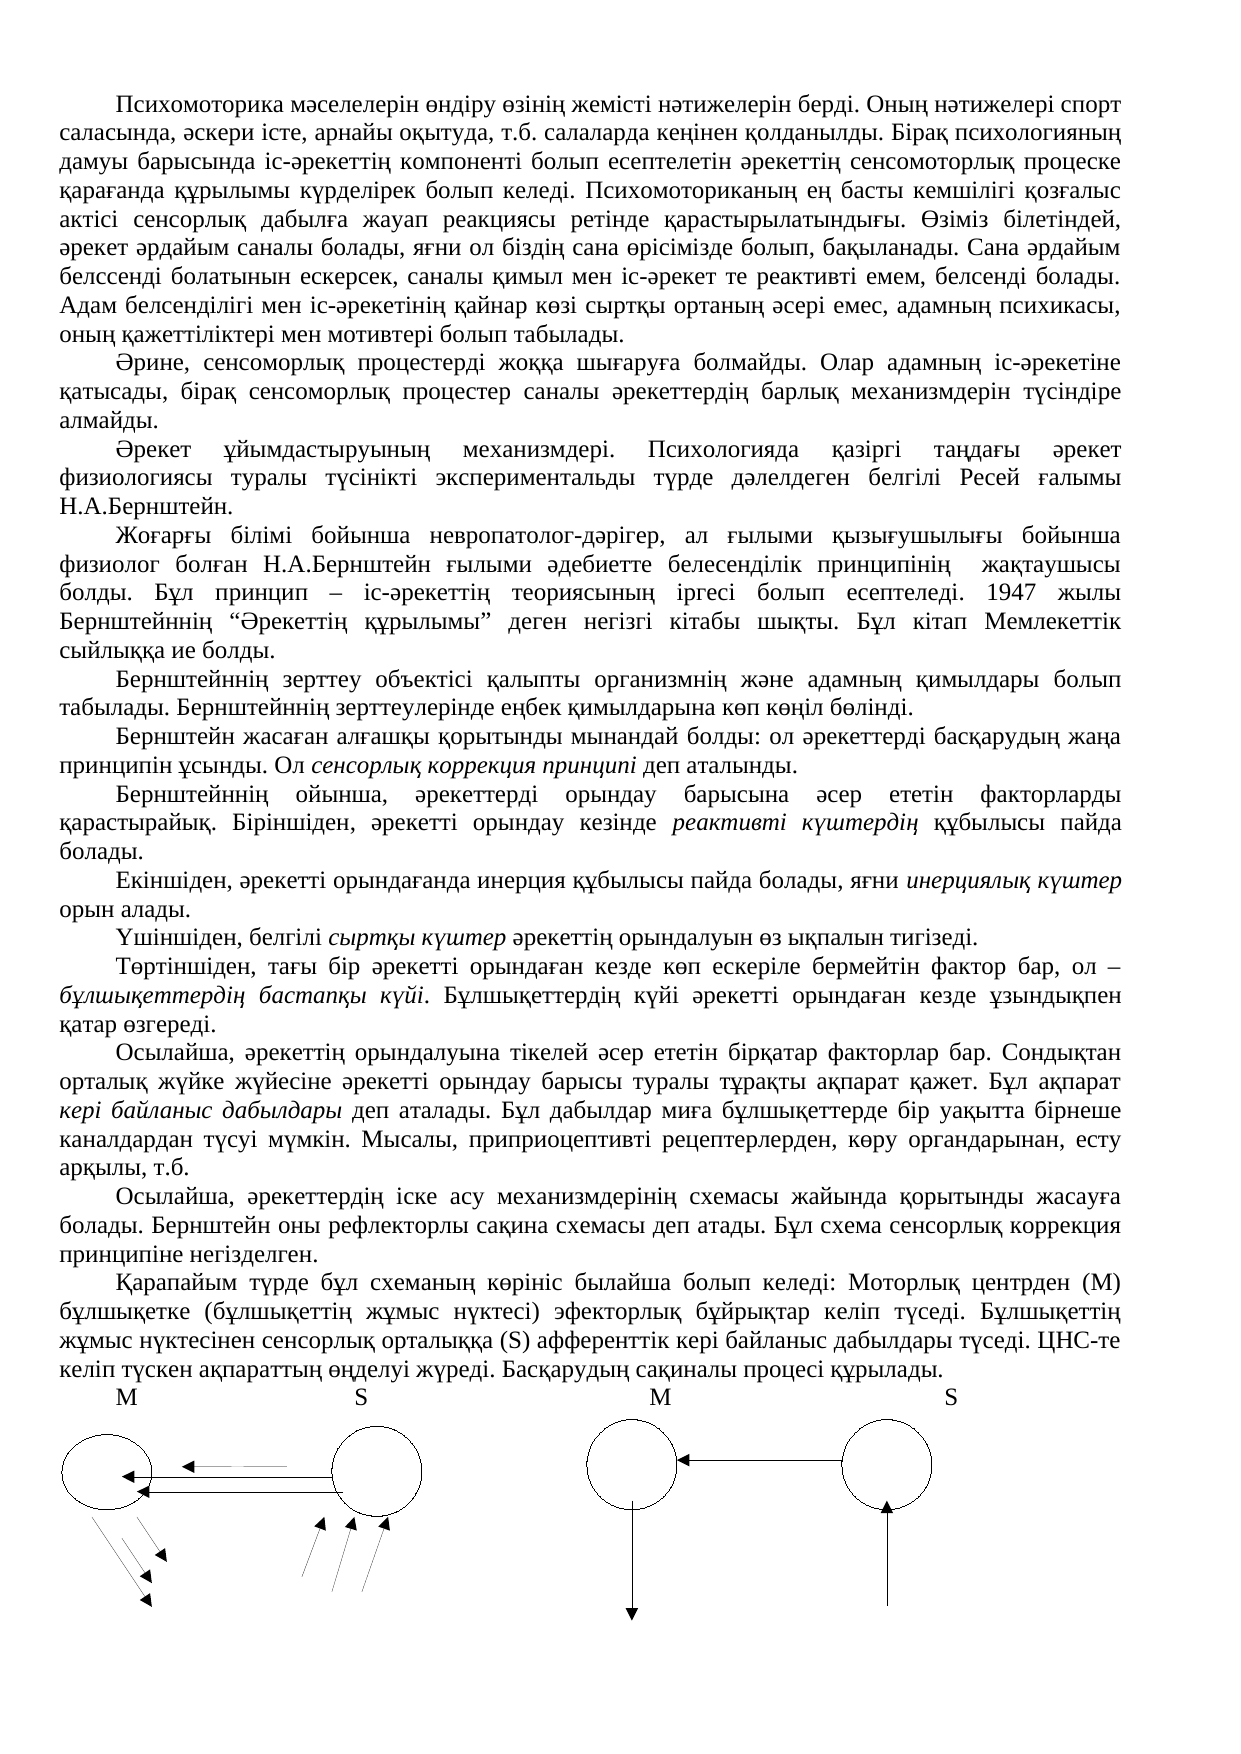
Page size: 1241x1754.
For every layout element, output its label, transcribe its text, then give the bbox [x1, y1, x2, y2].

text Жоғарғы білімі бойынша невропатолог-дәрігер, ал ғылыми қызығушылығы бойынша физиолог болған Н.А.Бернштейн ғылыми әдебиетте белесенділік принципінің жақтаушысы болды. Бұл принцип – іс-әрекеттің теориясының іргесі болып есептеледі. 1947 жылы Бернштейннің “Әрекеттің құрылымы” деген негізгі кітабы шықты. Бұл кітап Мемлекеттік сыйлыққа ие болды. [59, 520, 1122, 664]
text Психомоторика мәселелерін өндіру өзінің жемісті нәтижелерін берді. Оның нәтижелері спорт саласында, әскери істе, арнайы оқытуда, т.б. салаларда кеңінен қолданылды. Бірақ психологияның дамуы барысында іс-әрекеттің компоненті болып есептелетін әрекеттің сенсомоторлық процеске қарағанда құрылымы күрделірек болып келеді. Психомоториканың ең басты кемшілігі қозғалыс актісі сенсорлық дабылға жауап реакциясы ретінде қарастырылатындығы. Өзіміз білетіндей, әрекет әрдайым саналы болады, яғни ол біздің сана өрісімізде болып, бақыланады. Сана әрдайым белссенді болатынын ескерсек, саналы қимыл мен іс-әрекет те реактивті емем, белсенді болады. Адам белсенділігі мен іс-әрекетінің қайнар көзі сыртқы ортаның әсері емес, адамның психикасы, оның қажеттіліктері мен мотивтері болып табылады. [59, 89, 1122, 347]
text Төртіншіден, тағы бір әрекетті орындаған кезде көп ескеріле бермейтін фактор бар, ол – бұлшықеттердің бастапқы күйі. Бұлшықеттердің күйі әрекетті орындаған кезде ұзындықпен қатар өзгереді. [59, 951, 1122, 1037]
text Екіншіден, әрекетті орындағанда инерция құбылысы пайда болады, яғни инерциялық күштер орын алады. [59, 865, 1122, 922]
text М S М S [59, 1382, 1122, 1411]
text Осылайша, әрекеттің орындалуына тікелей әсер ететін бірқатар факторлар бар. Сондықтан орталық жүйке жүйесіне әрекетті орындау барысы туралы тұрақты ақпарат қажет. Бұл ақпарат кері байланыс дабылдары деп аталады. Бұл дабылдар миға бұлшықеттерде бір уақытта бірнеше каналдардан түсуі мүмкін. Мысалы, приприоцептивті рецептерлерден, көру органдарынан, есту арқылы, т.б. [59, 1037, 1122, 1181]
text Әрине, сенсоморлық процестерді жоққа шығаруға болмайды. Олар адамның іс-әрекетіне қатысады, бірақ сенсоморлық процестер саналы әрекеттердің барлық механизмдерін түсіндіре алмайды. [59, 347, 1122, 434]
text Үшіншіден, белгілі сыртқы күштер әрекеттің орындалуын өз ықпалын тигізеді. [59, 922, 1122, 951]
text Осылайша, әрекеттердің іске асу механизмдерінің схемасы жайында қорытынды жасауға болады. Бернштейн оны рефлекторлы сақина схемасы деп атады. Бұл схема сенсорлық коррекция принципіне негізделген. [59, 1181, 1122, 1267]
text Бернштейн жасаған алғашқы қорытынды мынандай болды: ол әрекеттерді басқарудың жаңа принципін ұсынды. Ол сенсорлық коррекция принципі деп аталынды. [59, 721, 1122, 779]
text Қарапайым түрде бұл схеманың көрініс былайша болып келеді: Моторлық центрден (М) бұлшықетке (бұлшықеттің жұмыс нүктесі) эфекторлық бұйрықтар келіп түседі. Бұлшықеттің жұмыс нүктесінен сенсорлық орталыққа (S) афференттік кері байланыс дабылдары түседі. ЦНС-те келіп түскен ақпараттың өңделуі жүреді. Басқарудың сақиналы процесі құрылады. [59, 1267, 1122, 1382]
text Бернштейннің ойынша, әрекеттерді орындау барысына әсер ететін факторларды қарастырайық. Біріншіден, әрекетті орындау кезінде реактивті күштердің құбылысы пайда болады. [59, 779, 1122, 865]
text Бернштейннің зерттеу объектісі қалыпты организмнің және адамның қимылдары болып табылады. Бернштейннің зерттеулерінде еңбек қимылдарына көп көңіл бөлінді. [59, 664, 1122, 721]
text Әрекет ұйымдастыруының механизмдері. Психологияда қазіргі таңдағы әрекет физиологиясы туралы түсінікті экспериментальды түрде дәлелдеген белгілі Ресей ғалымы Н.А.Бернштейн. [59, 434, 1122, 520]
